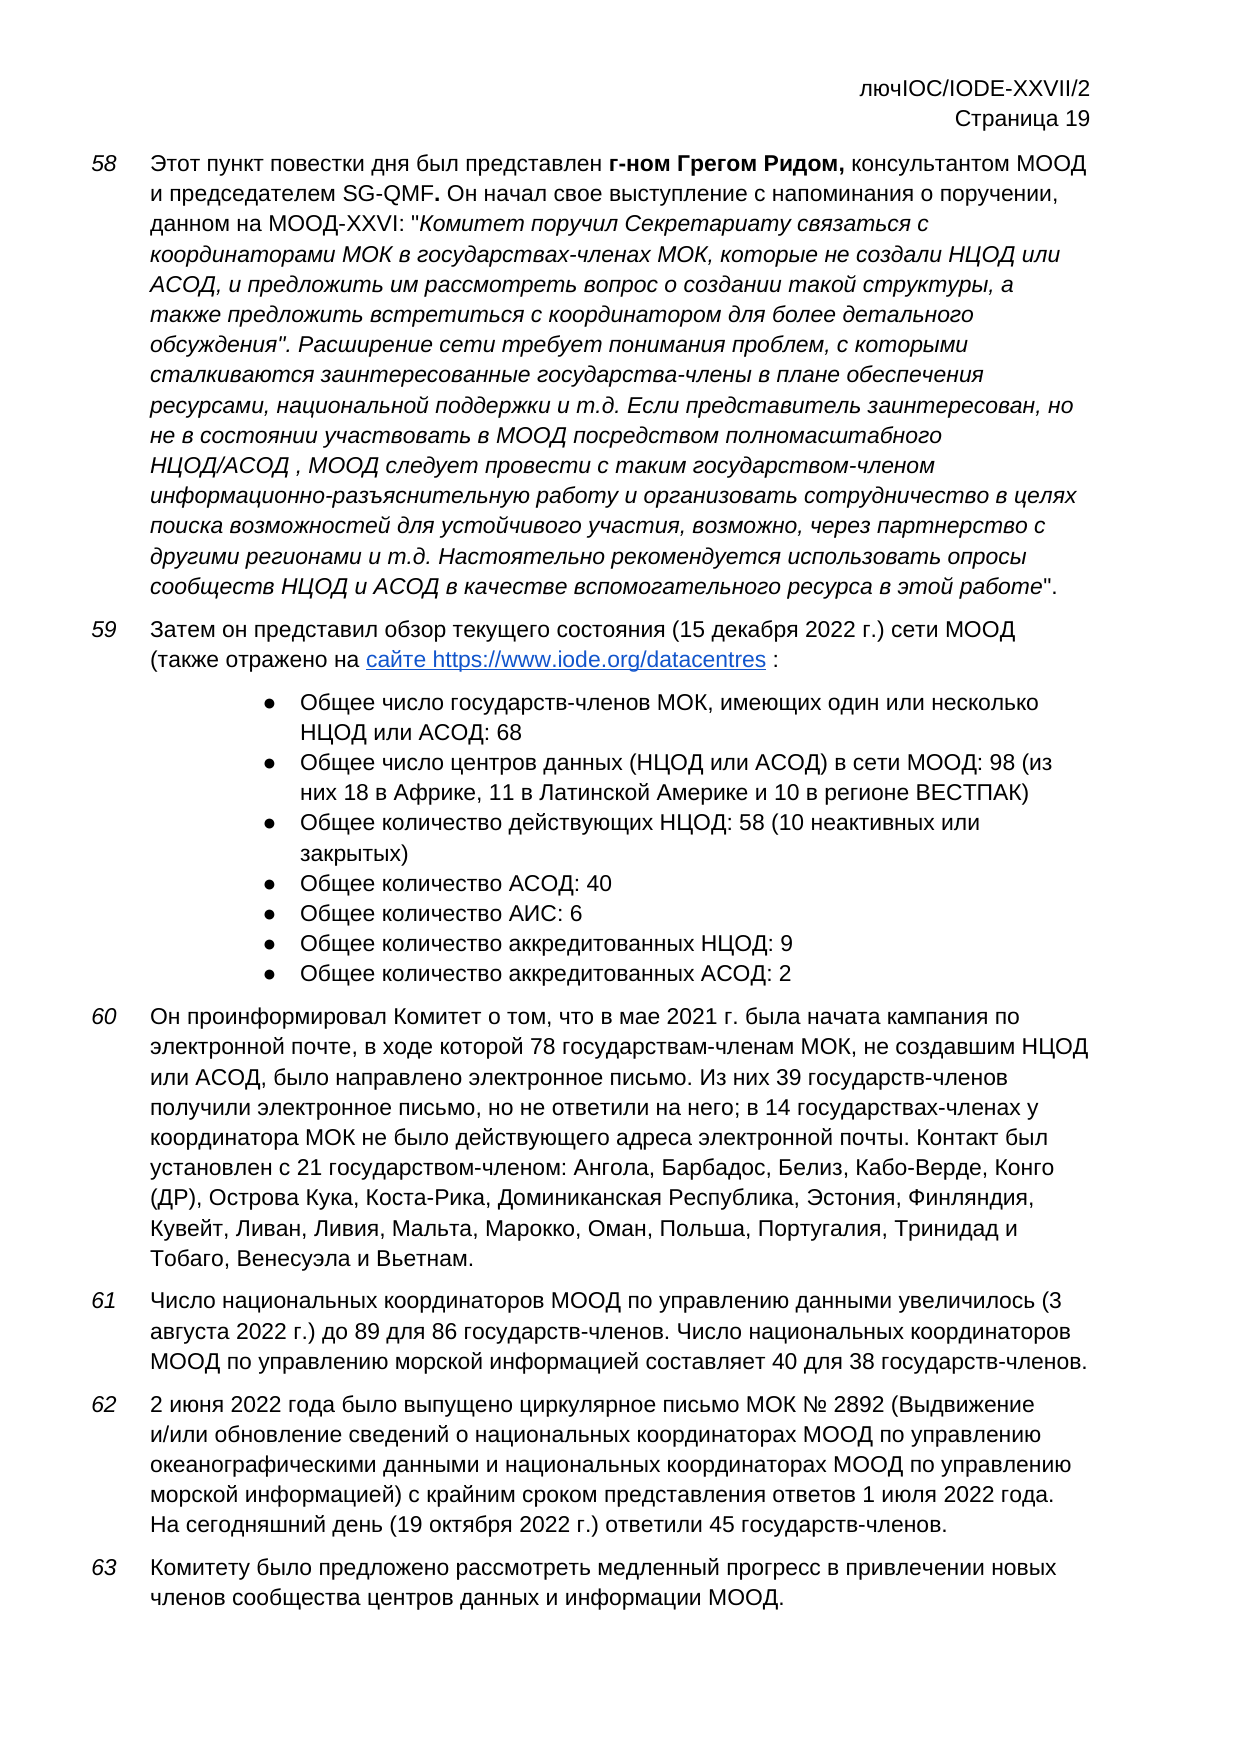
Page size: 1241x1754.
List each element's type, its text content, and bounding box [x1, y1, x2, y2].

list Общее количество действующих НЦОД: 58 (10 неактивных или закрытых) [262, 809, 1090, 866]
list Общее количество АИС: 6 [262, 900, 1090, 926]
text Затем он представил обзор текущего состояния (15 декабря 2022 г.) сети МООД (также отражено на сайте https://www.iode.org/datacentres : [91, 616, 1090, 672]
list Общее число центров данных (НЦОД или АСОД) в сети МООД: 98 (из них 18 в Африке, 11 в Латинской Америке и 10 в регионе ВЕСТПАК) [262, 749, 1090, 806]
text Число национальных координаторов МООД по управлению данными увеличилось (3 августа 2022 г.) до 89 для 86 государств-членов. Число национальных координаторов МООД по управлению морской информацией составляет 40 для 38 государств-членов. [91, 1287, 1090, 1374]
text 2 июня 2022 года было выпущено циркулярное письмо МОК № 2892 (Выдвижение и/или обновление сведений о национальных координаторах МООД по управлению океанографическими данными и национальных координаторах МООД по управлению морской информацией) с крайним сроком представления ответов 1 июля 2022 года. На сегодняшний день (19 октября 2022 г.) ответили 45 государств-членов. [91, 1391, 1090, 1538]
list Общее количество аккредитованных АСОД: 2 [262, 960, 1090, 987]
text Комитету было предложено рассмотреть медленный прогресс в привлечении новых членов сообщества центров данных и информации МООД. [91, 1554, 1090, 1611]
text Он проинформировал Комитет о том, что в мае 2021 г. была начата кампания по электронной почте, в ходе которой 78 государствам-членам МОК, не создавшим НЦОД или АСОД, было направлено электронное письмо. Из них 39 государств-членов получили электронное письмо, но не ответили на него; в 14 государствах-членах у координатора МОК не было действующего адреса электронной почты. Контакт был установлен с 21 государством-членом: Ангола, Барбадос, Белиз, Кабо-Верде, Конго (ДР), Острова Кука, Коста-Рика, Доминиканская Республика, Эстония, Финляндия, Кувейт, Ливан, Ливия, Мальта, Марокко, Оман, Польша, Португалия, Тринидад и Тобаго, Венесуэла и Вьетнам. [91, 1003, 1090, 1271]
list Общее число государств-членов МОК, имеющих один или несколько НЦОД или АСОД: 68 [262, 688, 1090, 745]
list Общее количество аккредитованных НЦОД: 9 [262, 930, 1090, 957]
list Общее количество АСОД: 40 [262, 870, 1090, 896]
text Этот пункт повестки дня был представлен г-ном Грегом Ридом, консультантом МООД и председателем SG-QMF. Он начал свое выступление с напоминания о поручении, данном на МООД-XXVI: "Комитет поручил Секретариату связаться с координаторами МОК в государствах-членах МОК, которые не создали НЦОД или АСОД, и предложить им рассмотреть вопрос о создании такой структуры, а также предложить встретиться с координатором для более детального обсуждения". Расширение сети требует понимания проблем, с которыми сталкиваются заинтересованные государства-члены в плане обеспечения ресурсами, национальной поддержки и т.д. Если представитель заинтересован, но не в состоянии участвовать в МООД посредством полномасштабного НЦОД/АСОД , МООД следует провести с таким государством-членом информационно-разъяснительную работу и организовать сотрудничество в целях поиска возможностей для устойчивого участия, возможно, через партнерство с другими регионами и т.д. Настоятельно рекомендуется использовать опросы сообществ НЦОД и АСОД в качестве вспомогательного ресурса в этой работе". [91, 150, 1090, 599]
